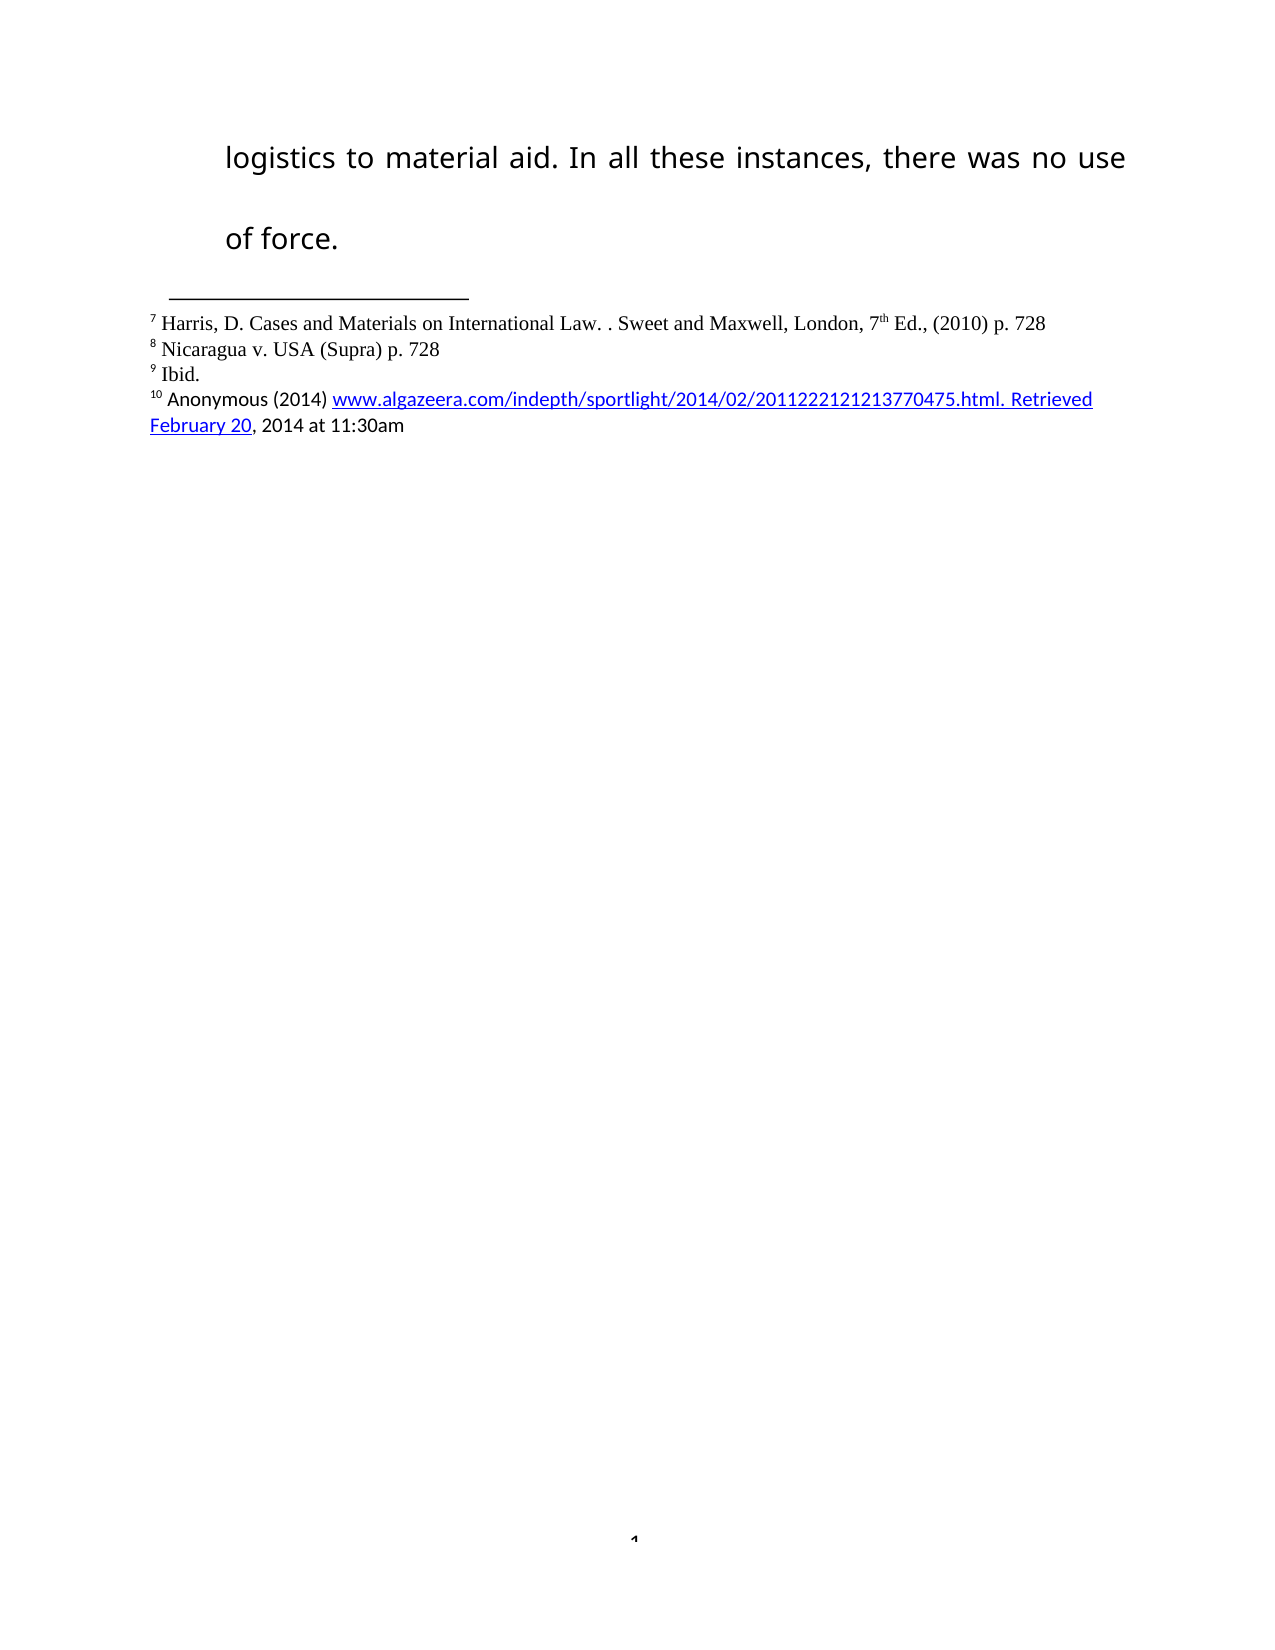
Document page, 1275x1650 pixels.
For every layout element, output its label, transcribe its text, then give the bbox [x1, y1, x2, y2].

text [225, 137, 1126, 258]
text 9 Ibid. [150, 361, 1139, 386]
text 8 Nicaragua v. USA (Supra) p. 728 [150, 336, 1139, 361]
text 7 Harris, D. Cases and Materials on International Law. . Sweet and Maxwell, London, 7th Ed., (2010) p. 728 [150, 310, 1139, 336]
text 10 Anonymous (2014) www.algazeera.com/indepth/sportlight/2014/02/2011222121213770475.html. Retrieved February 20, 2014 at 11:30am [150, 386, 1139, 437]
